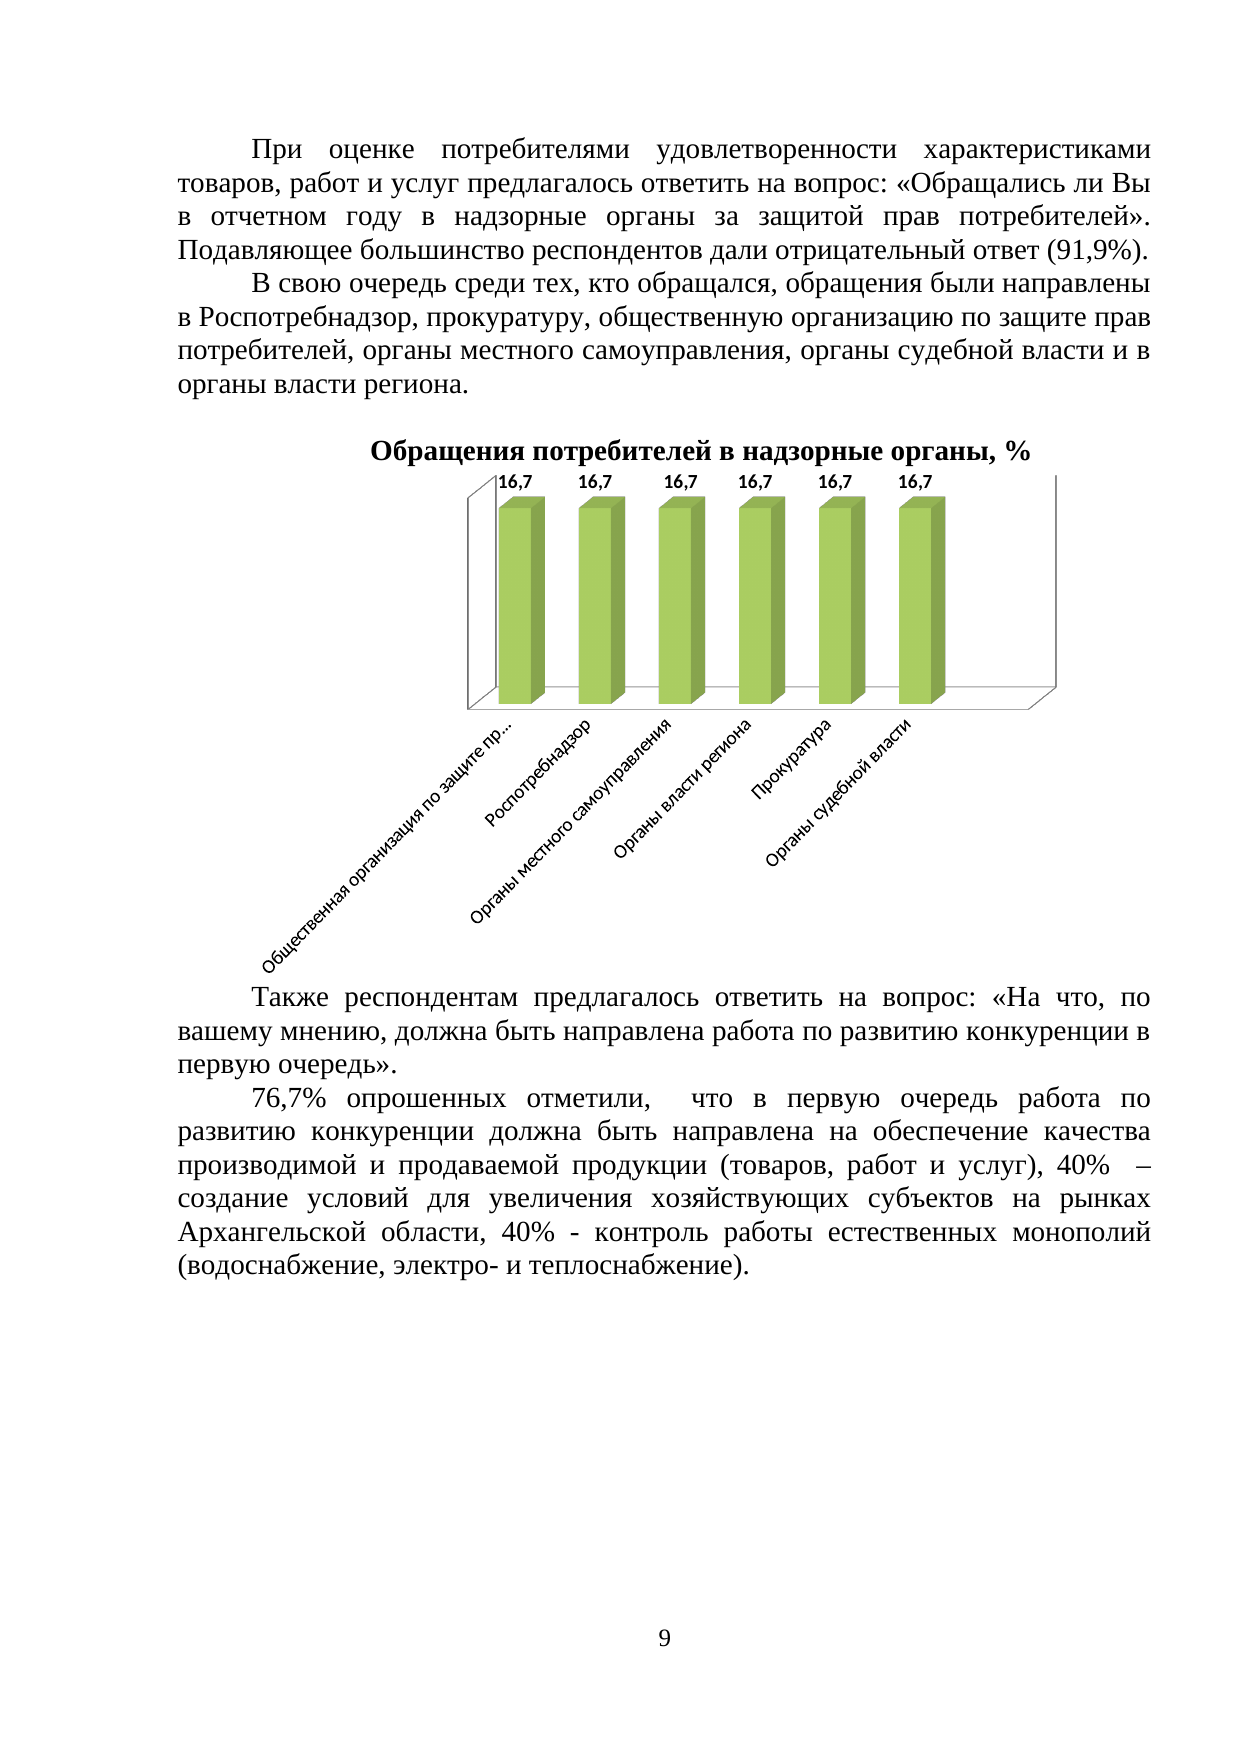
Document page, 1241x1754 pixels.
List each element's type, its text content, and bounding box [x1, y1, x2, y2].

list В свою очередь среди тех, кто обращался, обращения были направлены в Роспотребнадзор, прокуратуру, общественную организацию по защите прав потребителей, органы местного самоуправления, органы судебной власти и в органы власти региона. [177, 265, 1152, 399]
list Также респондентам предлагалось ответить на вопрос: «На что, по вашему мнению, должна быть направлена работа по развитию конкуренции в первую очередь». [177, 979, 1152, 1080]
list При оценке потребителями удовлетворенности характеристиками товаров, работ и услуг предлагалось ответить на вопрос: «Обращались ли Вы в отчетном году в надзорные органы за защитой прав потребителей». Подавляющее большинство респондентов дали отрицательный ответ (91,9%). [177, 131, 1152, 265]
list Обращения потребителей в надзорные органы, % [177, 433, 1152, 467]
list 76,7% опрошенных отметили, что в первую очередь работа по развитию конкуренции должна быть направлена на обеспечение качества производимой и продаваемой продукции (товаров, работ и услуг), 40% –создание условий для увеличения хозяйствующих субъектов на рынках Архангельской области, 40% - контроль работы естественных монополий (водоснабжение, электро- и теплоснабжение). [177, 1080, 1152, 1281]
